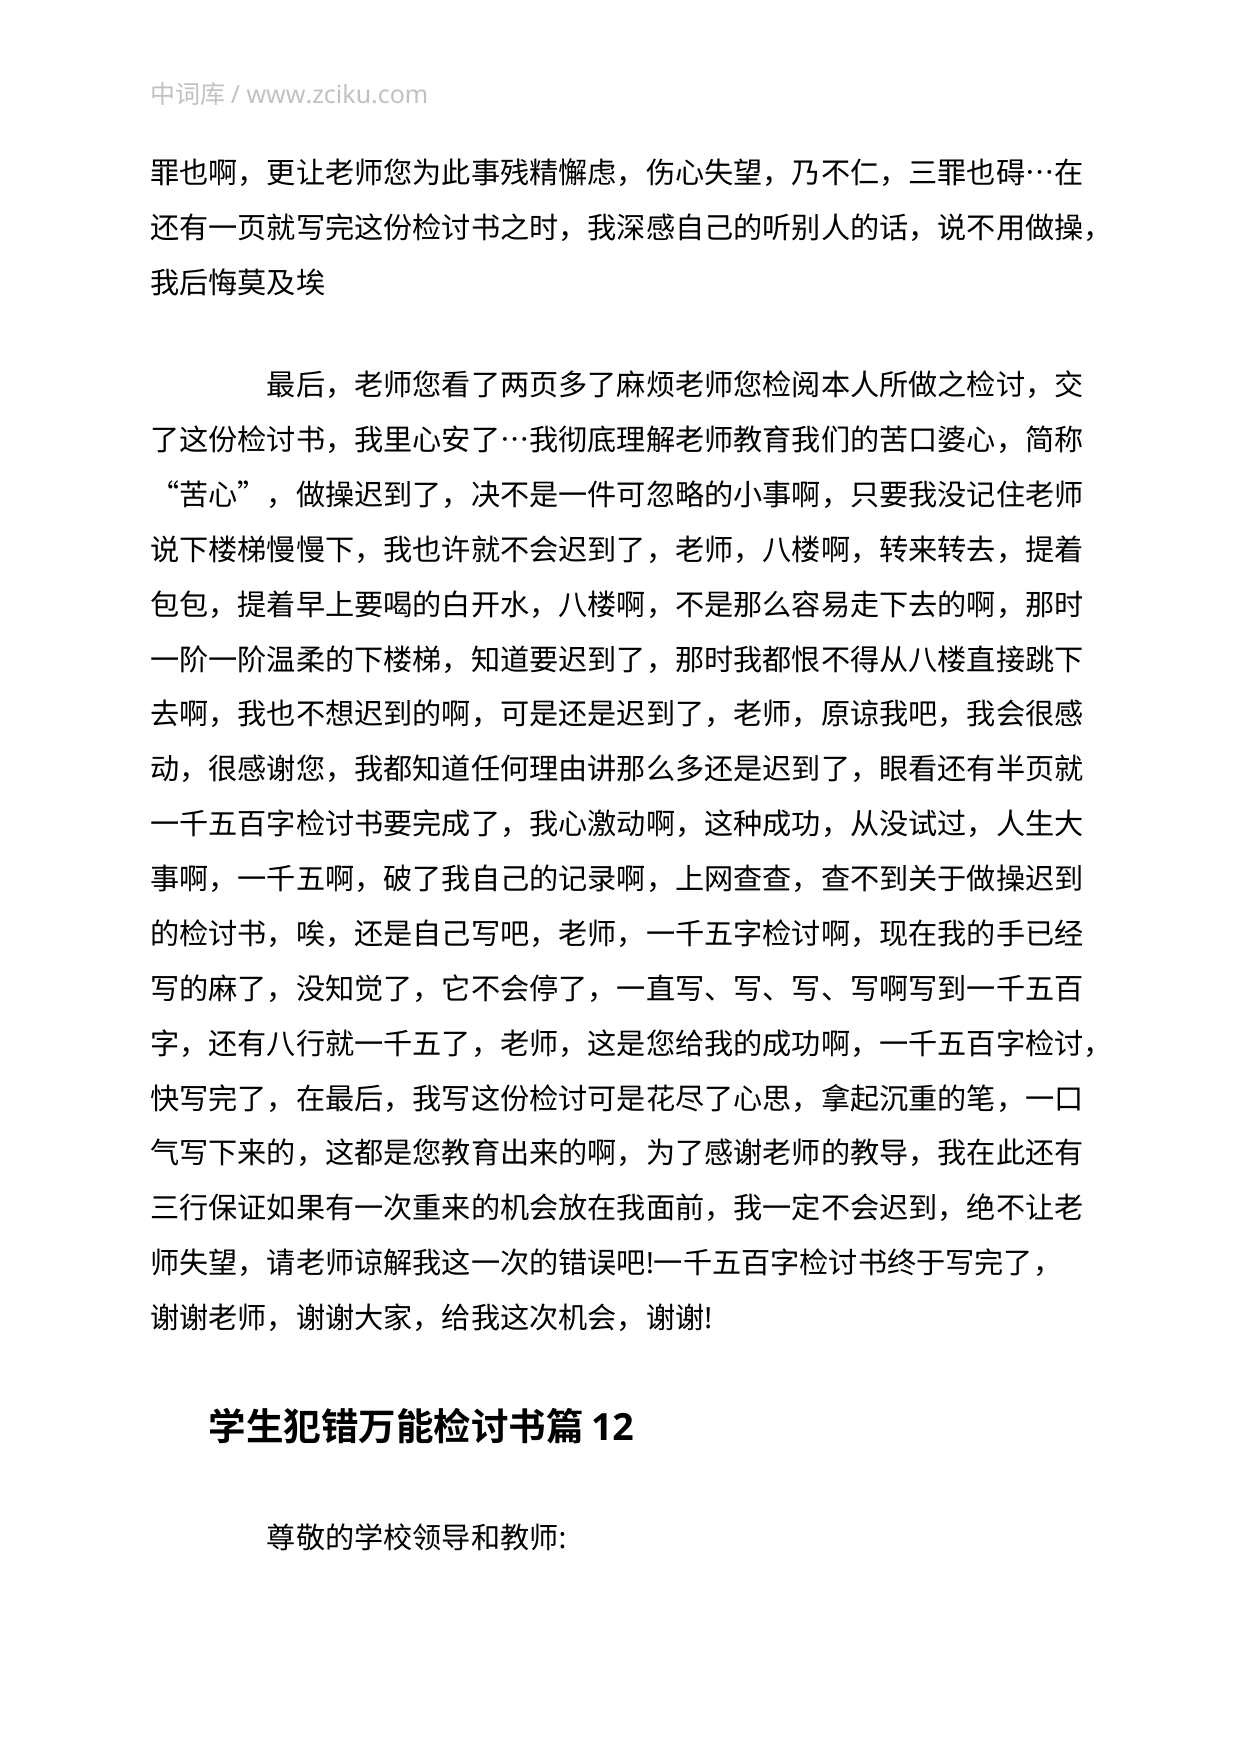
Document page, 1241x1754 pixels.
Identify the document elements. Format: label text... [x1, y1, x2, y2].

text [150, 150, 1090, 302]
text 最后，老师您看了两页多了麻烦老师您检阅本人所做之检讨，交了这份检讨书，我里心安了…我彻底理解老师教育我们的苦口婆心，简称“苦心”，做操迟到了，决不是一件可忽略的小事啊，只要我没记住老师说下楼梯慢慢下，我也许就不会迟到了，老师，八楼啊，转来转去，提着包包，提着早上要喝的白开水，八楼啊，不是那么容易走下去的啊，那时一阶一阶温柔的下楼梯，知道要迟到了，那时我都恨不得从八楼直接跳下去啊，我也不想迟到的啊，可是还是迟到了，老师，原谅我吧，我会很感动，很感谢您，我都知道任何理由讲那么多还是迟到了，眼看还有半页就一千五百字检讨书要完成了，我心激动啊，这种成功，从没试过，人生大事啊，一千五啊，破了我自己的记录啊，上网查查，查不到关于做操迟到的检讨书，唉，还是自己写吧，老师，一千五字检讨啊，现在我的手已经写的麻了，没知觉了，它不会停了，一直写、写、写、写啊写到一千五百字，还有八行就一千五了，老师，这是您给我的成功啊，一千五百字检讨，快写完了，在最后，我写这份检讨可是花尽了心思，拿起沉重的笔，一口气写下来的，这都是您教育出来的啊，为了感谢老师的教导，我在此还有三行保证如果有一次重来的机会放在我面前，我一定不会迟到，绝不让老师失望，请老师谅解我这一次的错误吧!一千五百字检讨书终于写完了，谢谢老师，谢谢大家，给我这次机会，谢谢! [150, 362, 1090, 1337]
text 学生犯错万能检讨书篇12 [150, 1397, 1090, 1451]
text 尊敬的学校领导和教师: [150, 1514, 1090, 1557]
